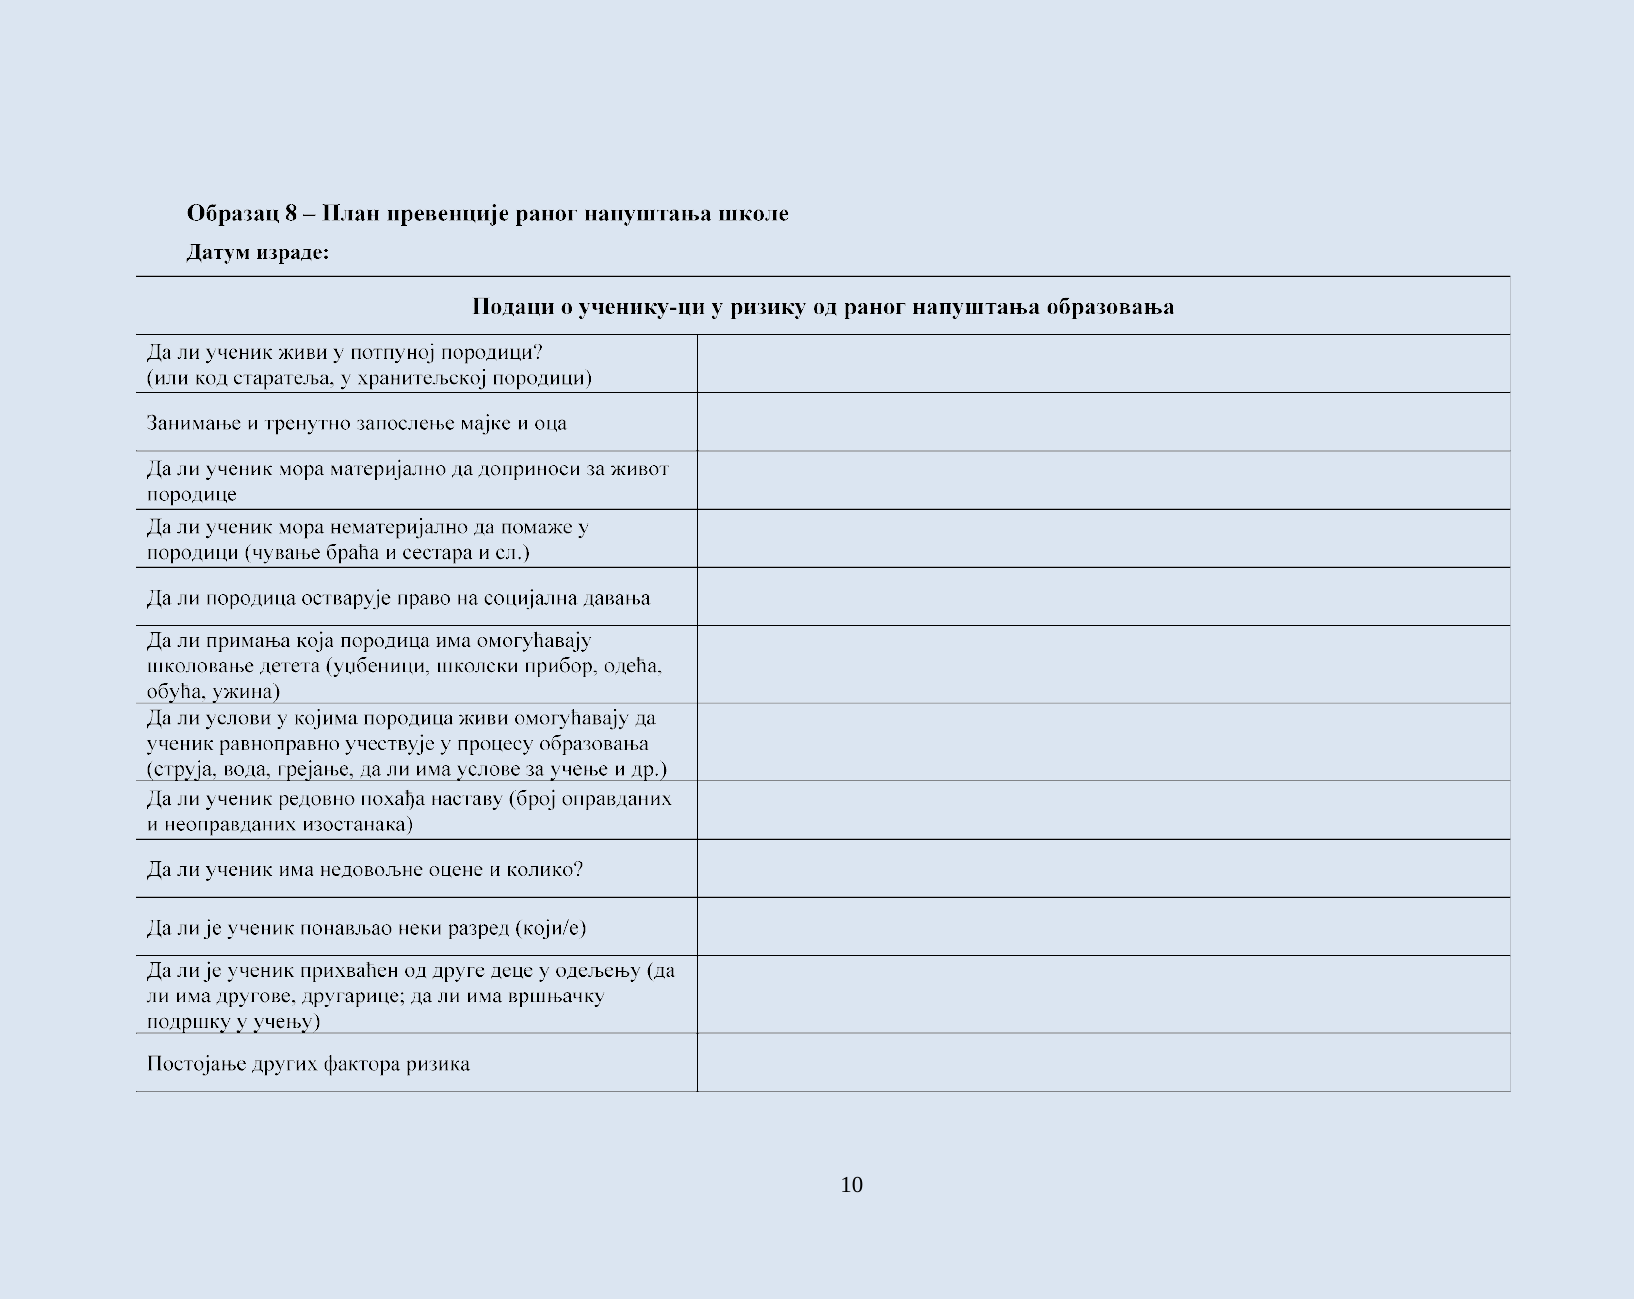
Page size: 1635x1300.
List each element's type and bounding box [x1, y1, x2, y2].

picture [136, 204, 1511, 1092]
